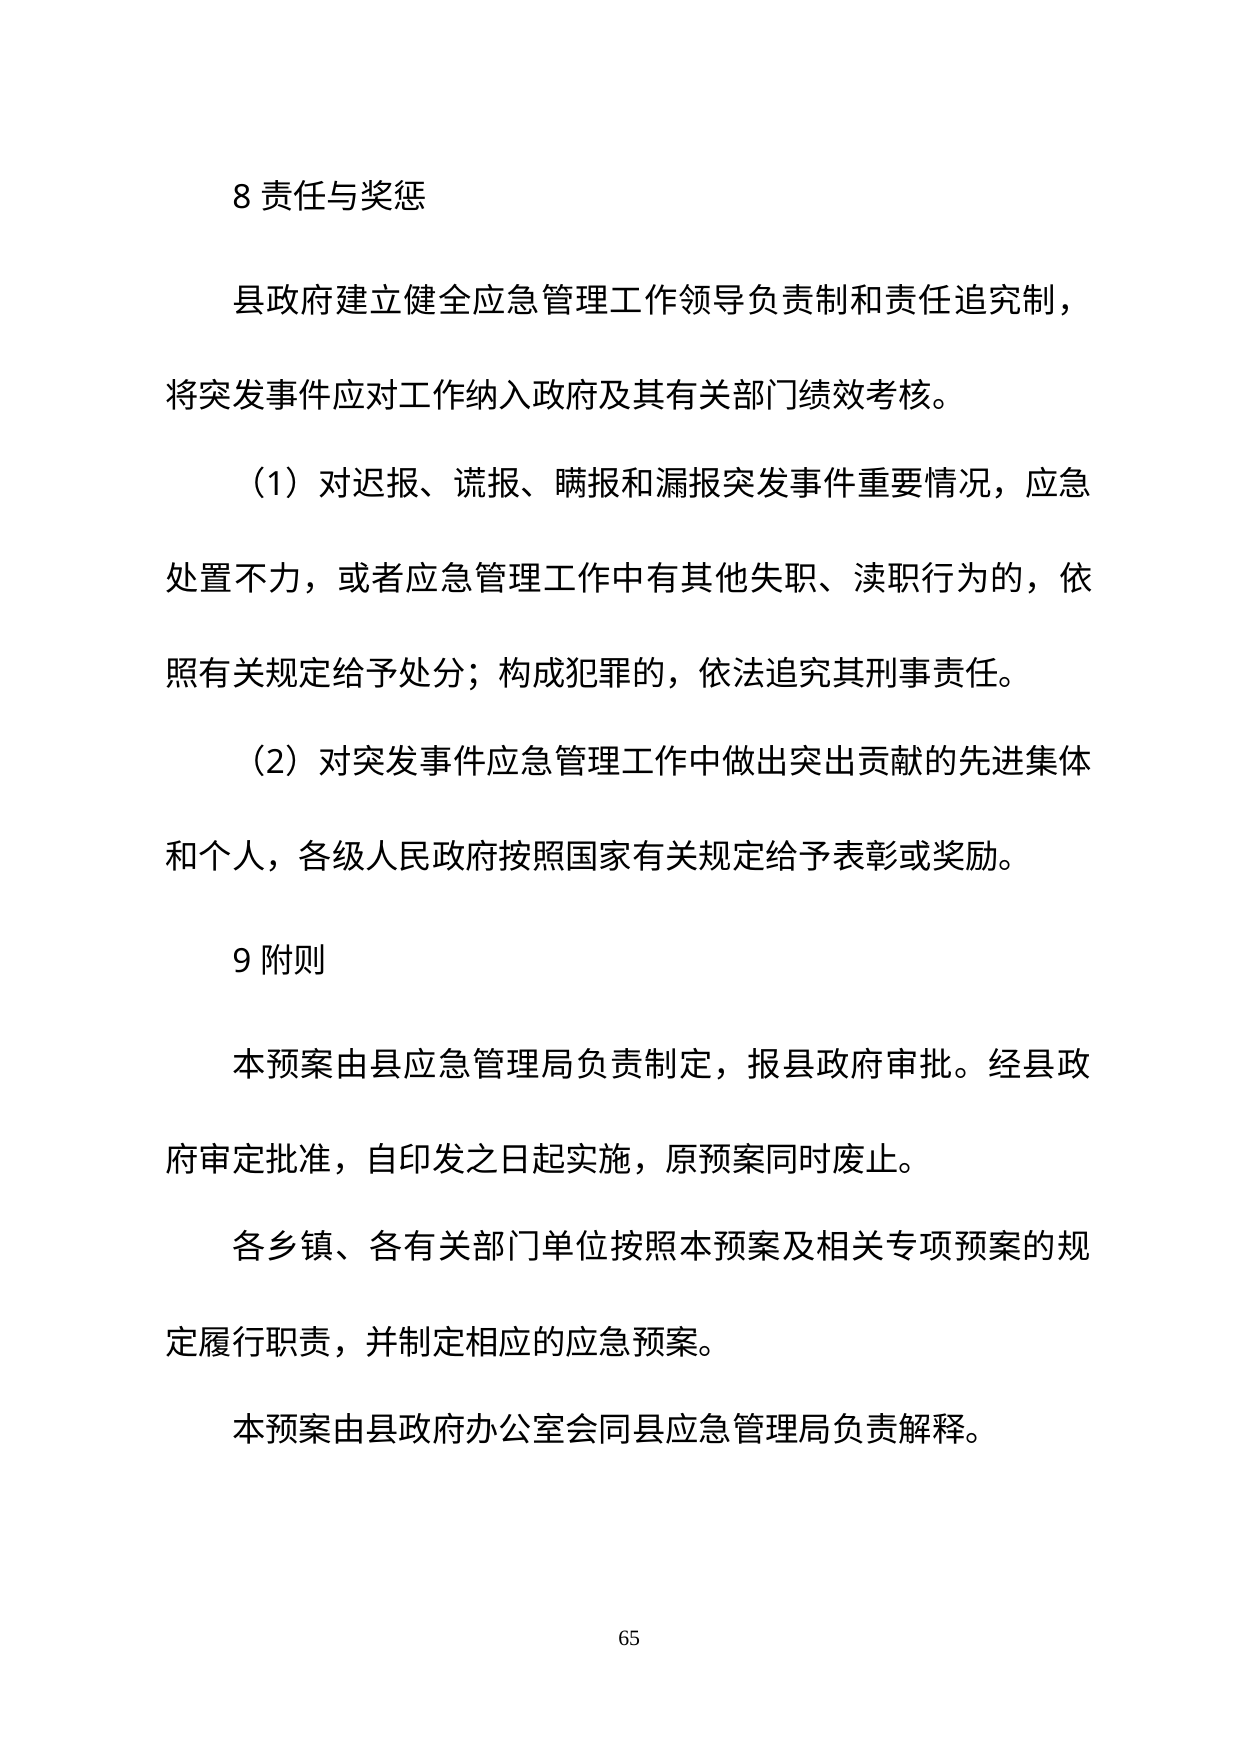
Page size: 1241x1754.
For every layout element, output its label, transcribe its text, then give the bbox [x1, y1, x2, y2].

subtitle 8 责任与奖惩 [165, 162, 1093, 226]
list 本预案由县政府办公室会同县应急管理局负责解释。 [165, 1396, 1093, 1459]
subtitle 9 附则 [165, 926, 1093, 989]
list （2）对突发事件应急管理工作中做出突出贡献的先进集体和个人，各级人民政府按照国家有关规定给予表彰或奖励。 [165, 727, 1093, 886]
list 各乡镇、各有关部门单位按照本预案及相关专项预案的规定履行职责，并制定相应的应急预案。 [165, 1213, 1093, 1371]
list 县政府建立健全应急管理工作领导负责制和责任追究制，将突发事件应对工作纳入政府及其有关部门绩效考核。 [165, 266, 1093, 425]
list （1）对迟报、谎报、瞒报和漏报突发事件重要情况，应急处置不力，或者应急管理工作中有其他失职、渎职行为的，依照有关规定给予处分；构成犯罪的，依法追究其刑事责任。 [165, 449, 1093, 703]
list 本预案由县应急管理局负责制定，报县政府审批。经县政府审定批准，自印发之日起实施，原预案同时废止。 [165, 1030, 1093, 1188]
